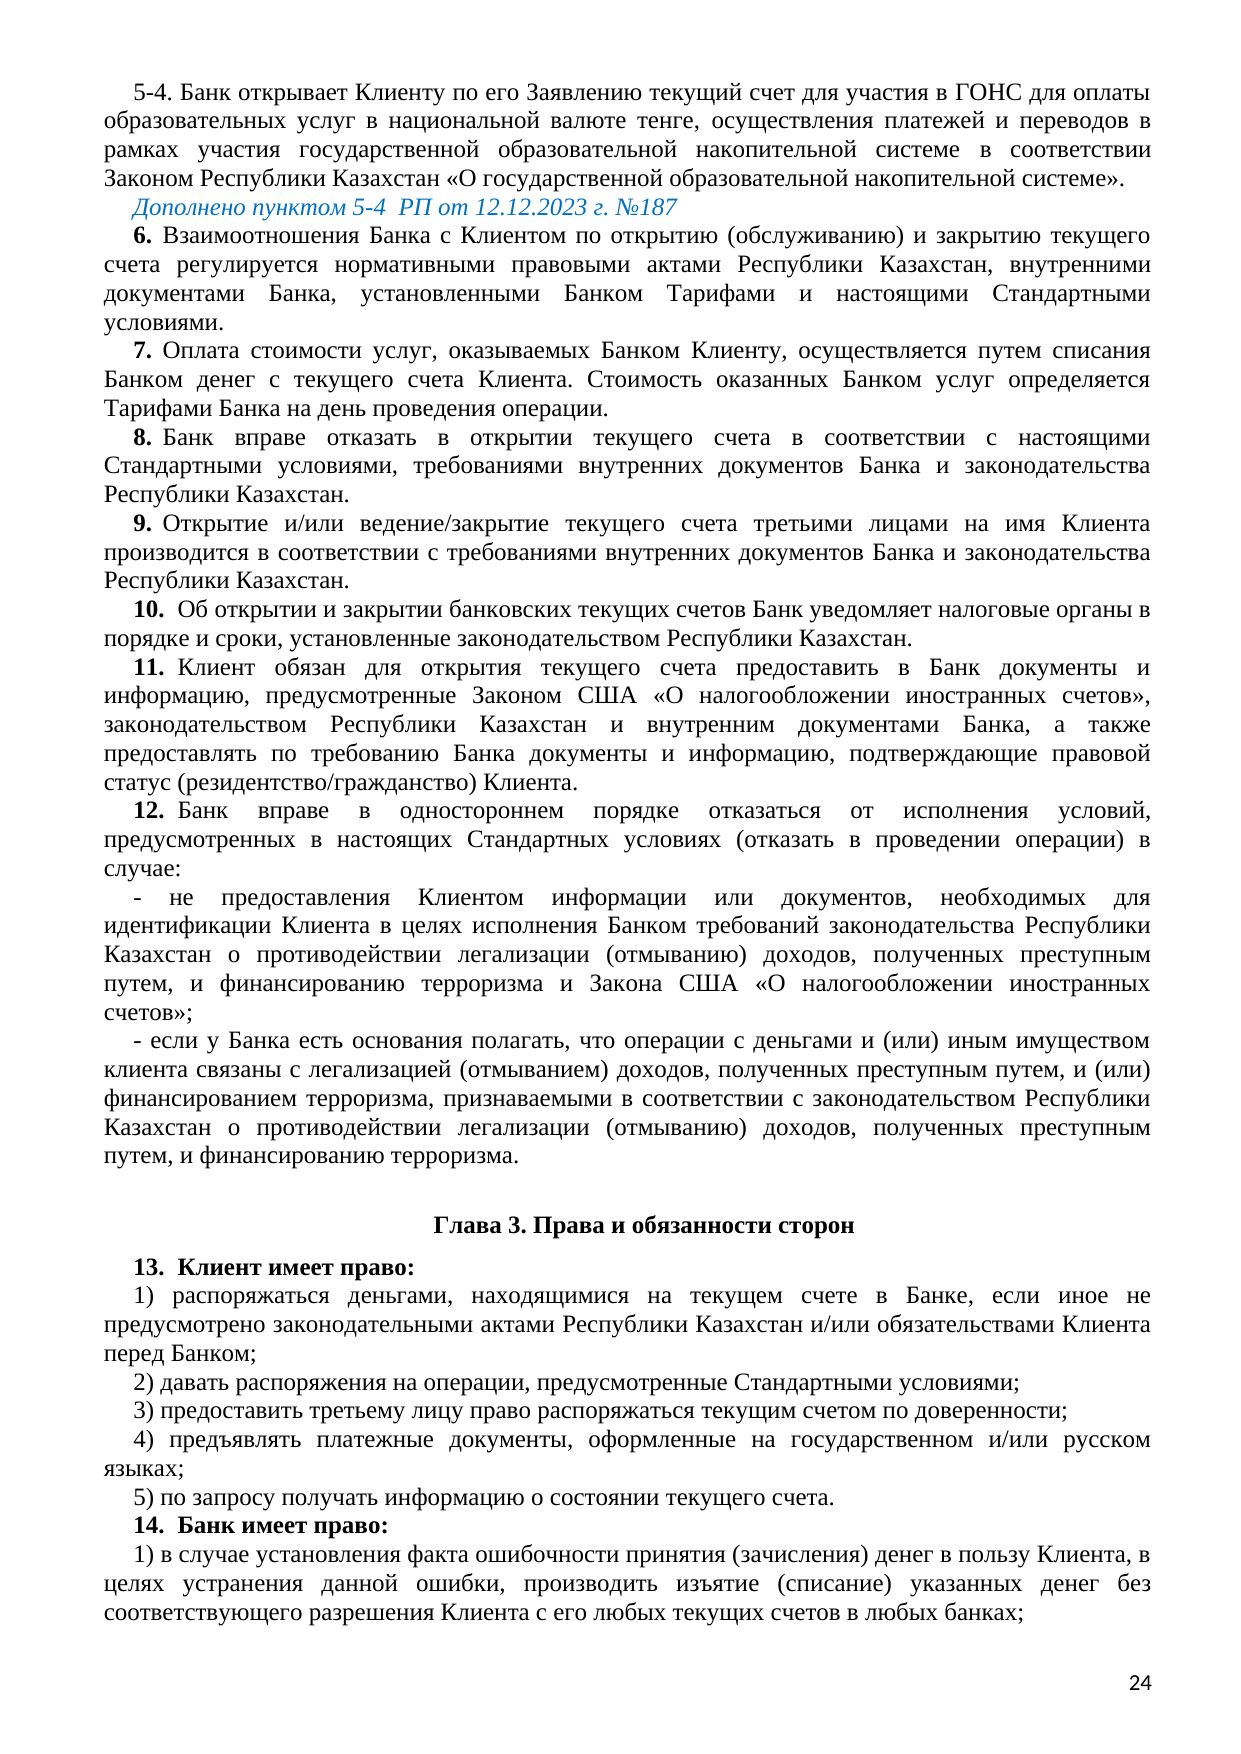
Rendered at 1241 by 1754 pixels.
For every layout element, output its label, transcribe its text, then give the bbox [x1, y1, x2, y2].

list Банк вправе отказать в открытии текущего счета в соответствии с настоящими Стандартными условиями, требованиями внутренних документов Банка и законодательства Республики Казахстан. [103, 422, 1152, 508]
list Банк вправе в одностороннем порядке отказаться от исполнения условий, предусмотренных в настоящих Стандартных условиях (отказать в проведении операции) в случае: [103, 796, 1152, 882]
text 5-4. Банк открывает Клиенту по его Заявлению текущий счет для участия в ГОНС для оплаты образовательных услуг в национальной валюте тенге, осуществления платежей и переводов в рамках участия государственной образовательной накопительной системе в соответствии Законом Республики Казахстан «О государственной образовательной накопительной системе». [103, 77, 1152, 192]
text 1) в случае установления факта ошибочности принятия (зачисления) денег в пользу Клиента, в целях устранения данной ошибки, производить изъятие (списание) указанных денег без соответствующего разрешения Клиента с его любых текущих счетов в любых банках; [103, 1539, 1152, 1626]
list Банк имеет право: [103, 1511, 1152, 1539]
text Дополнено пунктом 5-4 РП от 12.12.2023 г. №187 [103, 192, 1152, 221]
text 5) по запросу получать информацию о состоянии текущего счета. [103, 1482, 1152, 1511]
list Об открытии и закрытии банковских текущих счетов Банк уведомляет налоговые органы в порядке и сроки, установленные законодательством Республики Казахстан. [103, 594, 1152, 652]
text - если у Банка есть основания полагать, что операции с деньгами и (или) иным имуществом клиента связаны с легализацией (отмыванием) доходов, полученных преступным путем, и (или) финансированием терроризма, признаваемыми в соответствии с законодательством Республики Казахстан о противодействии легализации (отмыванию) доходов, полученных преступным путем, и финансированию терроризма. [103, 1026, 1152, 1169]
text - не предоставления Клиентом информации или документов, необходимых для идентификации Клиента в целях исполнения Банком требований законодательства Республики Казахстан о противодействии легализации (отмыванию) доходов, полученных преступным путем, и финансированию терроризма и Закона США «О налогообложении иностранных счетов»; [103, 882, 1152, 1026]
list Клиент обязан для открытия текущего счета предоставить в Банк документы и информацию, предусмотренные Законом США «О налогообложении иностранных счетов», законодательством Республики Казахстан и внутренним документами Банка, а также предоставлять по требованию Банка документы и информацию, подтверждающие правовой статус (резидентство/гражданство) Клиента. [103, 652, 1152, 796]
list Оплата стоимости услуг, оказываемых Банком Клиенту, осуществляется путем списания Банком денег с текущего счета Клиента. Стоимость оказанных Банком услуг определяется Тарифами Банка на день проведения операции. [103, 336, 1152, 422]
list Взаимоотношения Банка с Клиентом по открытию (обслуживанию) и закрытию текущего счета регулируется нормативными правовыми актами Республики Казахстан, внутренними документами Банка, установленными Банком Тарифами и настоящими Стандартными условиями. [103, 221, 1152, 336]
text 2) давать распоряжения на операции, предусмотренные Стандартными условиями; [103, 1367, 1152, 1396]
text 4) предъявлять платежные документы, оформленные на государственном и/или русском языках; [103, 1424, 1152, 1482]
list Клиент имеет право: [103, 1252, 1152, 1281]
list Открытие и/или ведение/закрытие текущего счета третьими лицами на имя Клиента производится в соответствии с требованиями внутренних документов Банка и законодательства Республики Казахстан. [103, 508, 1152, 594]
text Глава 3. Права и обязанности сторон [103, 1211, 1152, 1239]
text 1) распоряжаться деньгами, находящимися на текущем счете в Банке, если иное не предусмотрено законодательными актами Республики Казахстан и/или обязательствами Клиента перед Банком; [103, 1281, 1152, 1367]
text 3) предоставить третьему лицу право распоряжаться текущим счетом по доверенности; [103, 1396, 1152, 1424]
